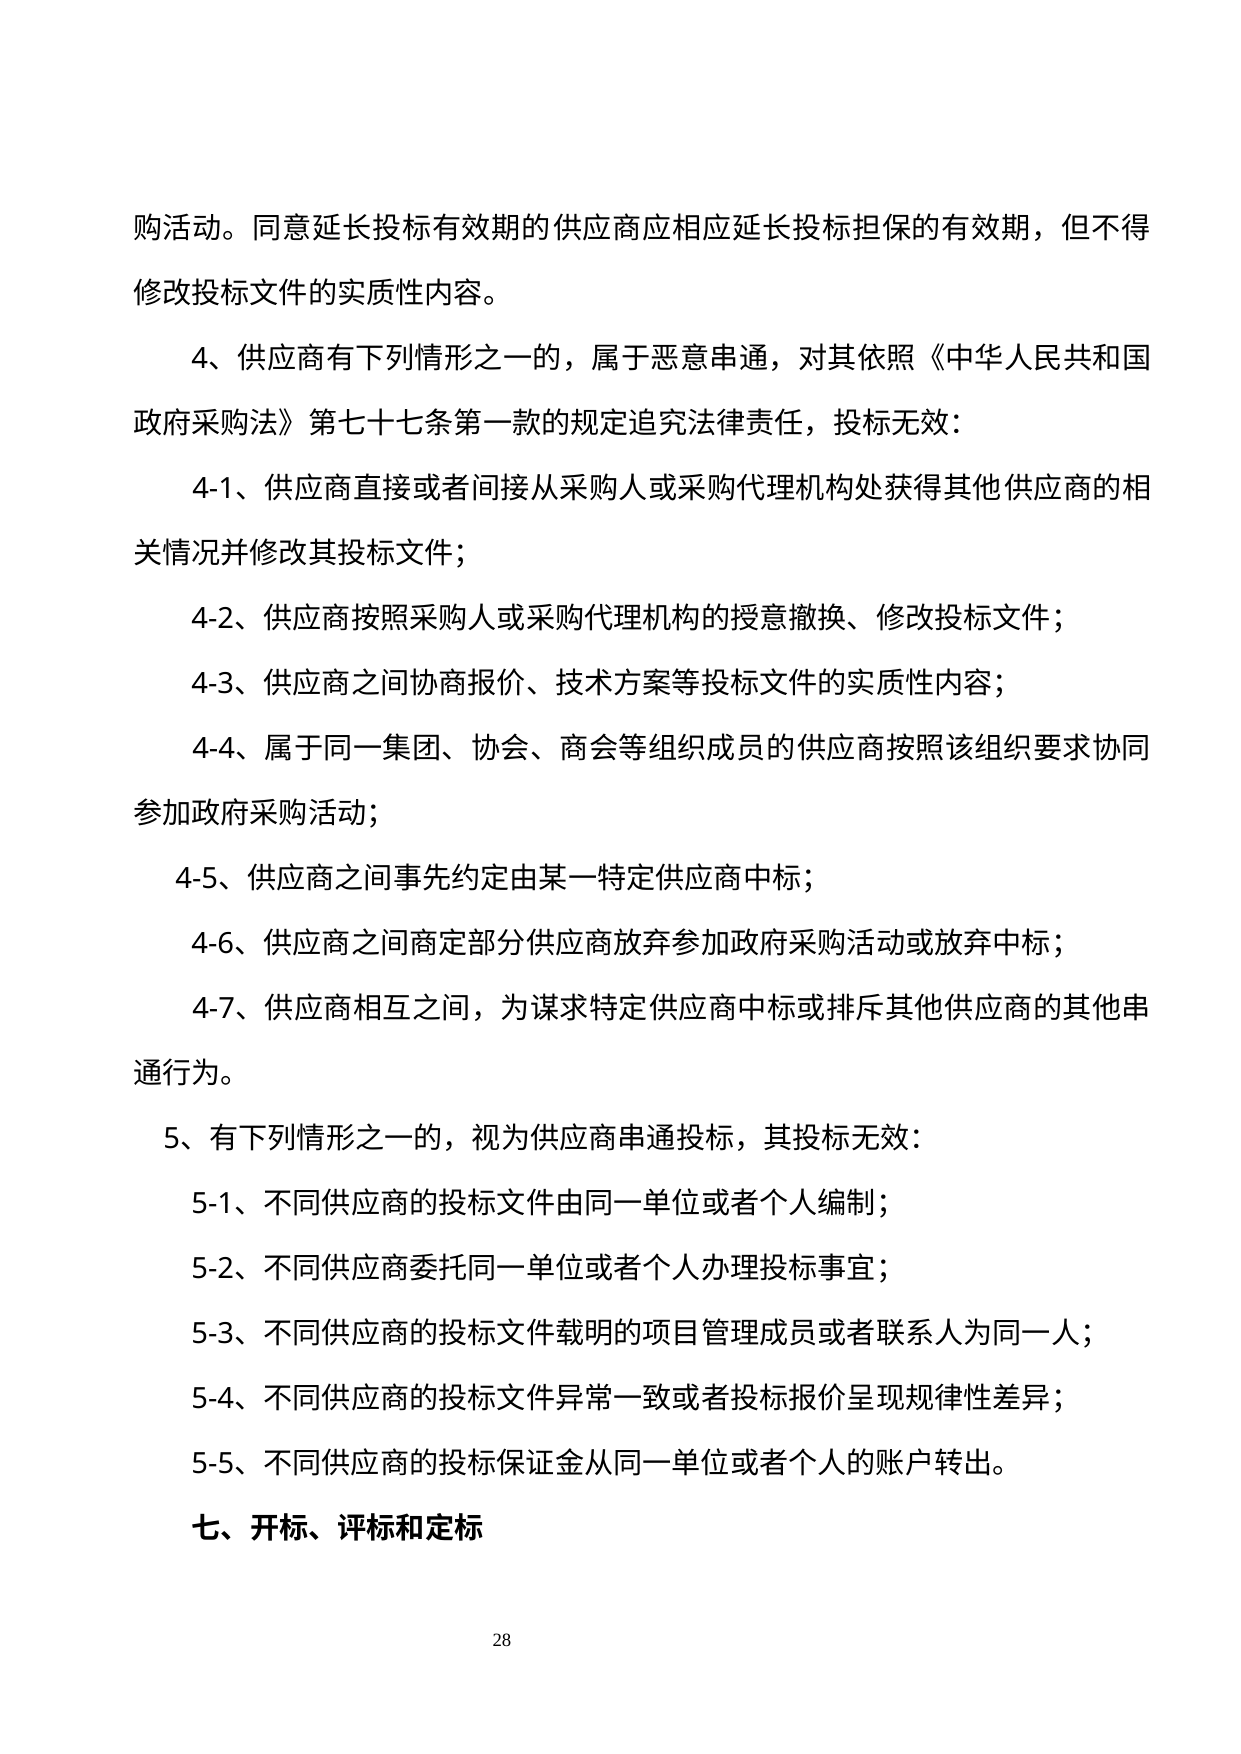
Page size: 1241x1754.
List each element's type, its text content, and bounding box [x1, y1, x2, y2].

text 5-3、不同供应商的投标文件载明的项目管理成员或者联系人为同一人； [133, 1298, 1152, 1363]
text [133, 193, 1152, 323]
text 4、供应商有下列情形之一的，属于恶意串通，对其依照《中华人民共和国政府采购法》第七十七条第一款的规定追究法律责任，投标无效： 4-1、供应商直接或者间接从采购人或采购代理机构处获得其他供应商的相关情况并修改其投标文件； 4-2、供应商按照采购人或采购代理机构的授意撤换、修改投标文件； 4-3、供应商之间协商报价、技术方案等投标文件的实质性内容； 4-4、属于同一集团、协会、商会等组织成员的供应商按照该组织要求协同参加政府采购活动； 4-5、供应商之间事先约定由某一特定供应商中标； 4-6、供应商之间商定部分供应商放弃参加政府采购活动或放弃中标； 4-7、供应商相互之间，为谋求特定供应商中标或排斥其他供应商的其他串通行为。 5、有下列情形之一的，视为供应商串通投标，其投标无效： [133, 323, 1152, 1168]
text 七、开标、评标和定标 [133, 1493, 1152, 1558]
text 5-5、不同供应商的投标保证金从同一单位或者个人的账户转出。 [133, 1428, 1152, 1493]
text 5-4、不同供应商的投标文件异常一致或者投标报价呈现规律性差异； [133, 1363, 1152, 1428]
text 5-1、不同供应商的投标文件由同一单位或者个人编制； [133, 1168, 1152, 1233]
text 5-2、不同供应商委托同一单位或者个人办理投标事宜； [133, 1233, 1152, 1298]
